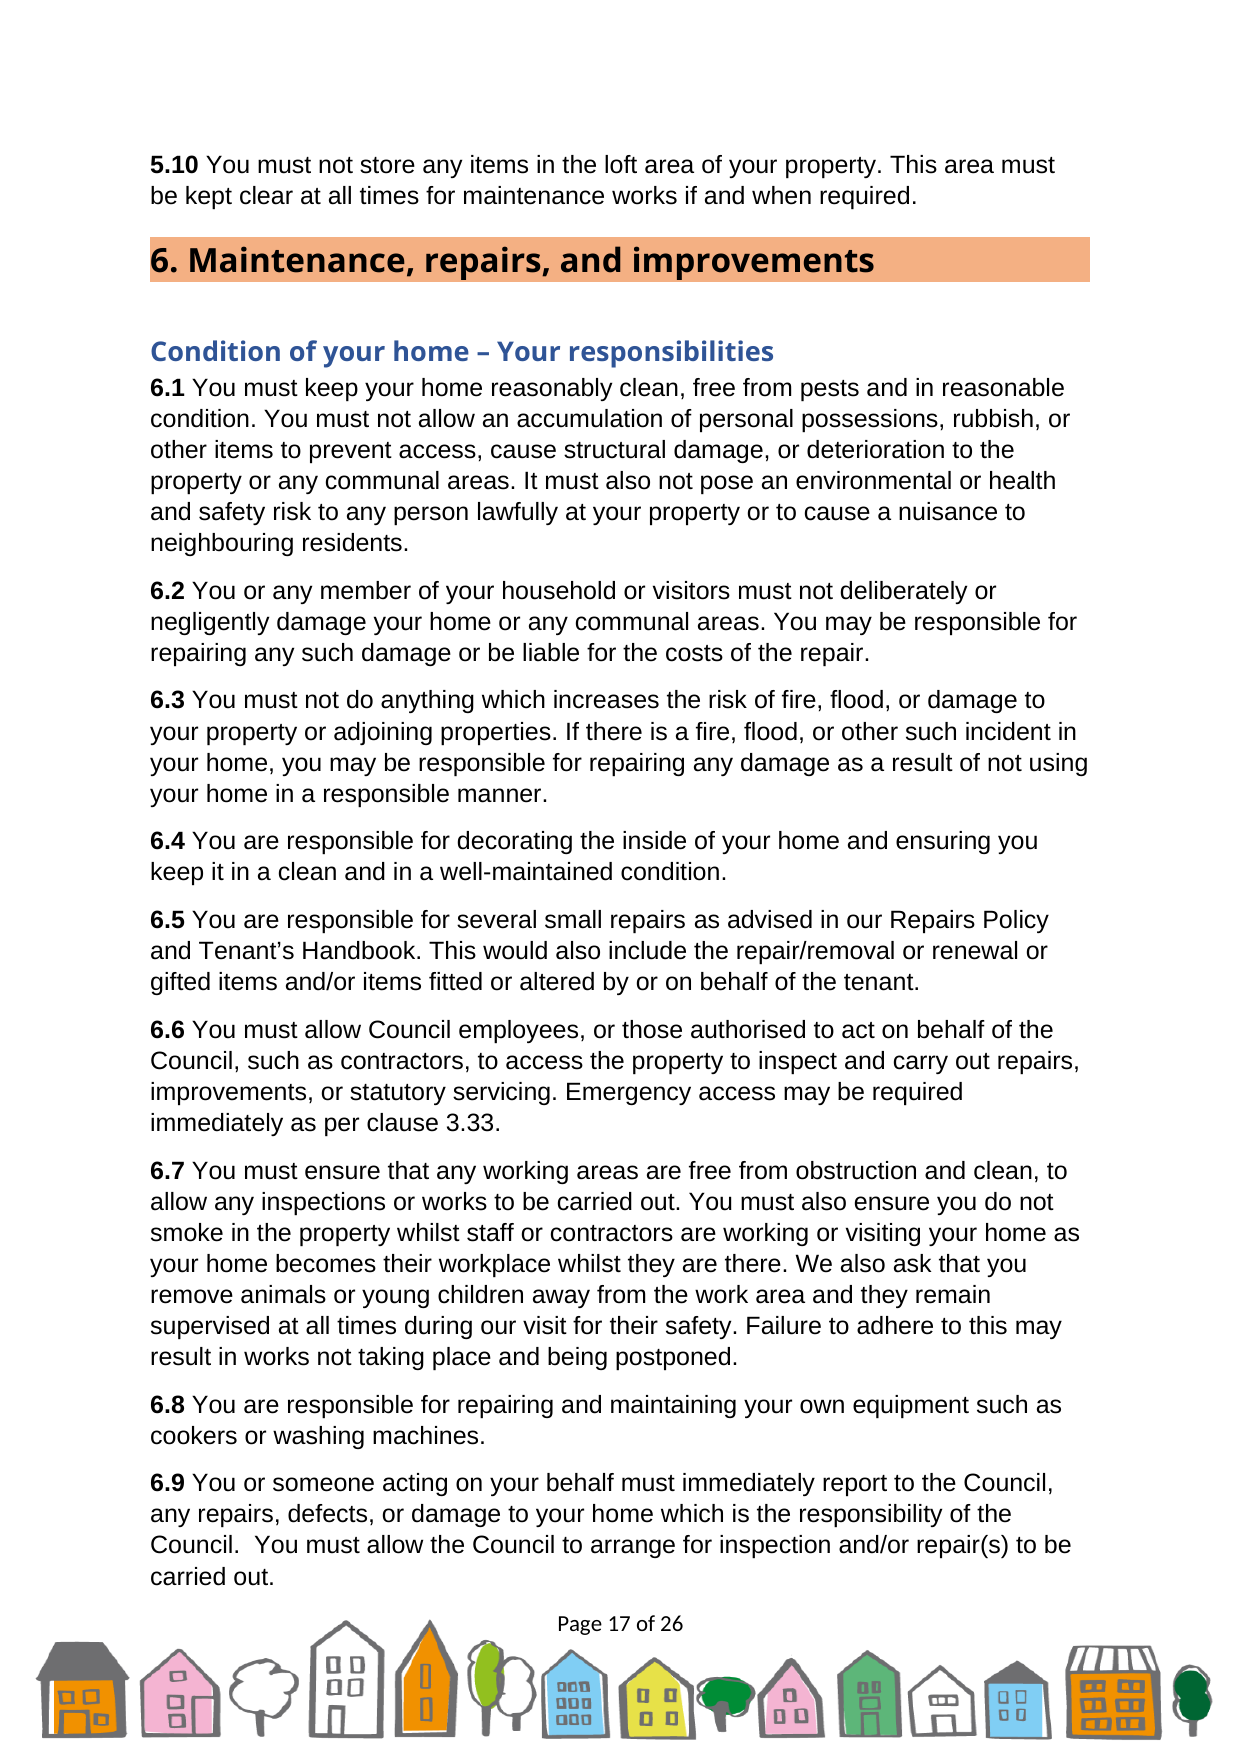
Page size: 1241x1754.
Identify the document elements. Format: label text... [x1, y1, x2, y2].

text 6.4 You are responsible for decorating the inside of your home and ensuring you keep it in a clean and in a well-maintained condition. [150, 826, 1090, 886]
text 6.5 You are responsible for several small repairs as advised in our Repairs Policy and Tenant’s Handbook. This would also include the repair/removal or renewal or gifted items and/or items fitted or altered by or on behalf of the tenant. [150, 905, 1090, 996]
text 6.7 You must ensure that any working areas are free from obstruction and clean, to allow any inspections or works to be carried out. You must also ensure you do not smoke in the property whilst staff or contractors are working or visiting your home as your home becomes their workplace whilst they are there. We also ask that you remove animals or young children away from the work area and they remain supervised at all times during our visit for their safety. Failure to adhere to this may result in works not taking place and being postponed. [150, 1156, 1090, 1371]
picture [6, 1611, 1241, 1754]
text 6.1 You must keep your home reasonably clean, free from pests and in reasonable condition. You must not allow an accumulation of personal possessions, rubbish, or other items to prevent access, cause structural damage, or deterioration to the property or any communal areas. It must also not pose an environmental or health and safety risk to any person lawfully at your property or to cause a nuisance to neighbouring residents. [150, 373, 1090, 557]
subtitle Condition of your home – Your responsibilities [150, 333, 1090, 370]
text 5.10 You must not store any items in the loft area of your property. This area must be kept clear at all times for maintenance works if and when required. [150, 150, 1090, 210]
text 6.6 You must allow Council employees, or those authorised to act on behalf of the Council, such as contractors, to access the property to inspect and carry out repairs, improvements, or statutory servicing. Emergency access may be required immediately as per clause 3.33. [150, 1015, 1090, 1137]
text 6.3 You must not do anything which increases the risk of fire, flood, or damage to your property or adjoining properties. If there is a fire, flood, or other such incident in your home, you may be responsible for repairing any damage as a result of not using your home in a responsible manner. [150, 685, 1090, 807]
text 6.8 You are responsible for repairing and maintaining your own equipment such as cookers or washing machines. [150, 1389, 1090, 1449]
text 6.2 You or any member of your household or visitors must not deliberately or negligently damage your home or any communal areas. You may be responsible for repairing any such damage or be liable for the costs of the repair. [150, 576, 1090, 666]
text 6.9 You or someone acting on your behalf must immediately report to the Council, any repairs, defects, or damage to your home which is the responsibility of the Council. You must allow the Council to arrange for inspection and/or repair(s) to be carried out. [150, 1468, 1090, 1590]
subtitle 6. Maintenance, repairs, and improvements [150, 237, 1090, 282]
